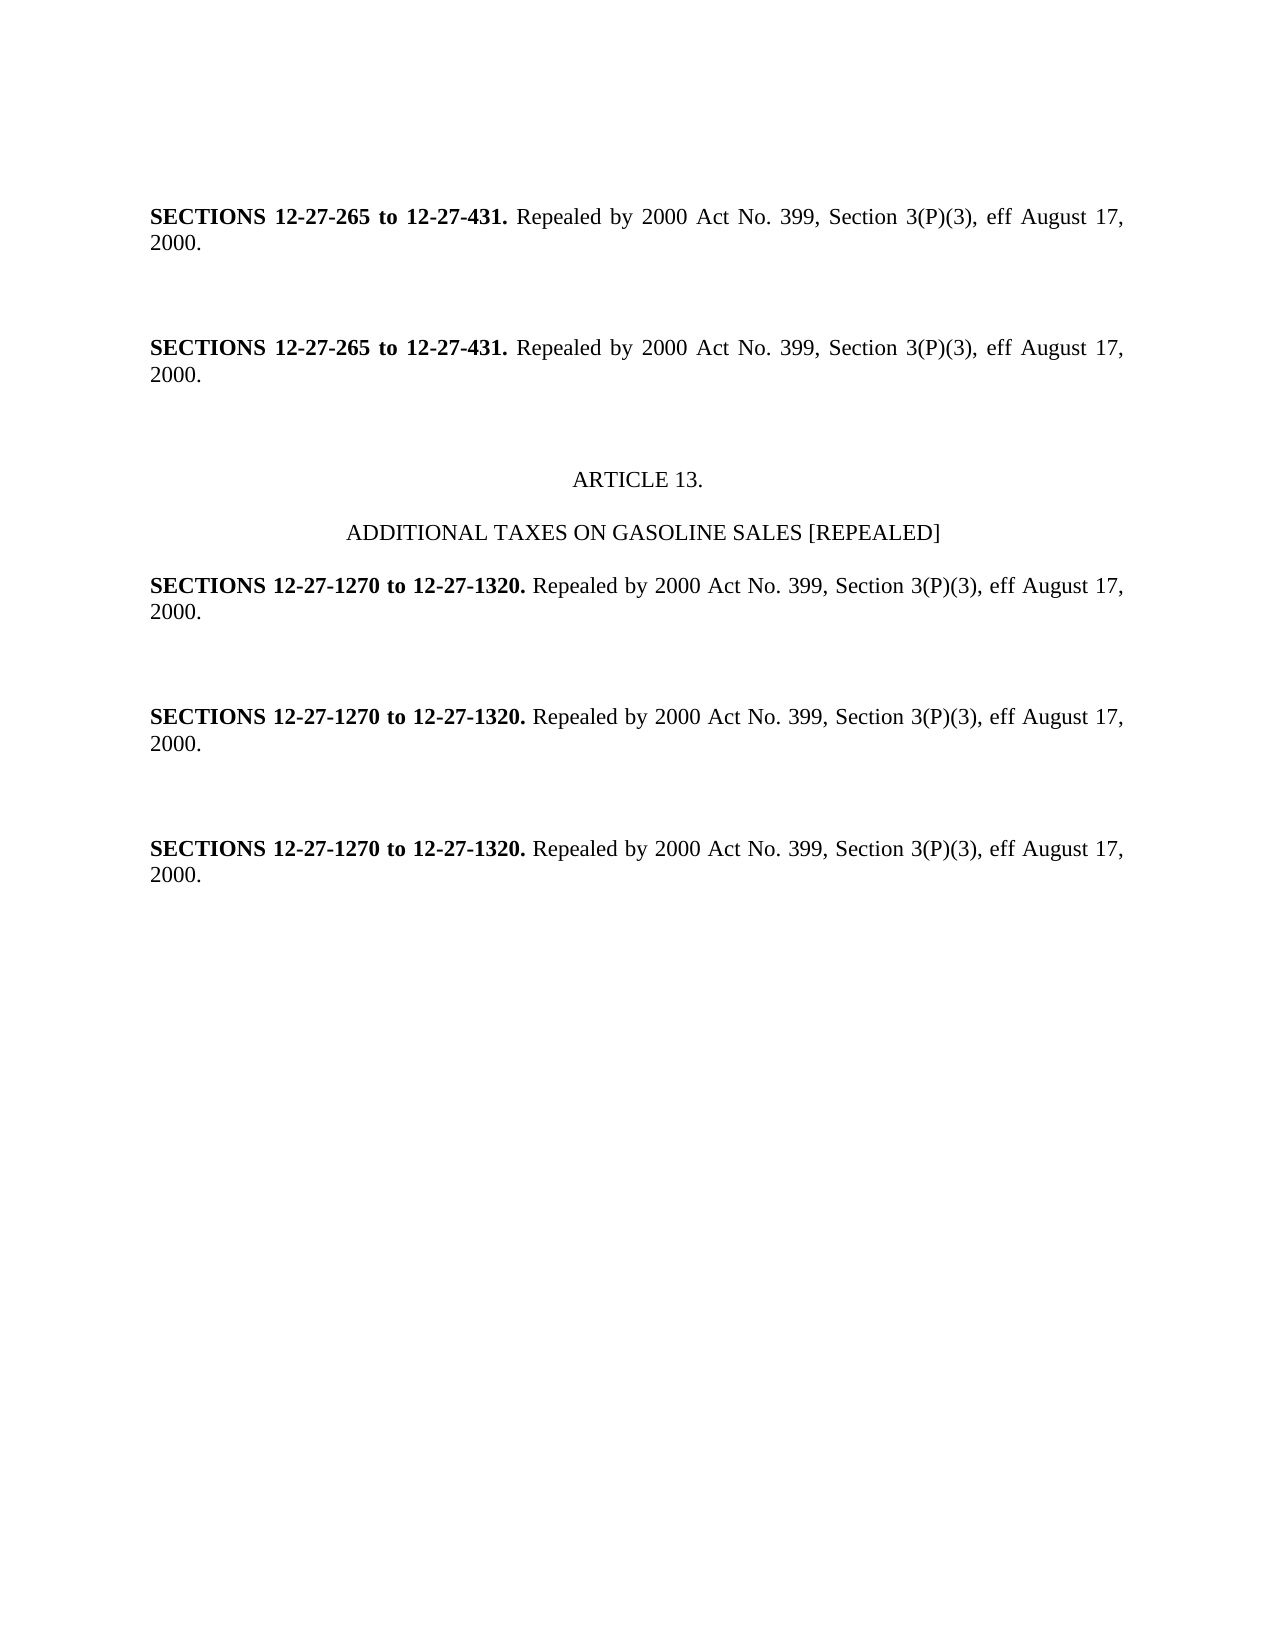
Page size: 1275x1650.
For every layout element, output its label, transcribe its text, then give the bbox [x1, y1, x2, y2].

text SECTIONS 12-27-1270 to 12-27-1320. Repealed by 2000 Act No. 399, Section 3(P)(3), eff August 17, 2000. [150, 572, 1125, 624]
text ARTICLE 13. [150, 466, 1125, 493]
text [150, 203, 1125, 255]
text SECTIONS 12-27-1270 to 12-27-1320. Repealed by 2000 Act No. 399, Section 3(P)(3), eff August 17, 2000. [150, 703, 1125, 756]
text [150, 334, 1125, 387]
text SECTIONS 12-27-1270 to 12-27-1320. Repealed by 2000 Act No. 399, Section 3(P)(3), eff August 17, 2000. [150, 835, 1125, 888]
text ADDITIONAL TAXES ON GASOLINE SALES [REPEALED] [150, 519, 1125, 545]
